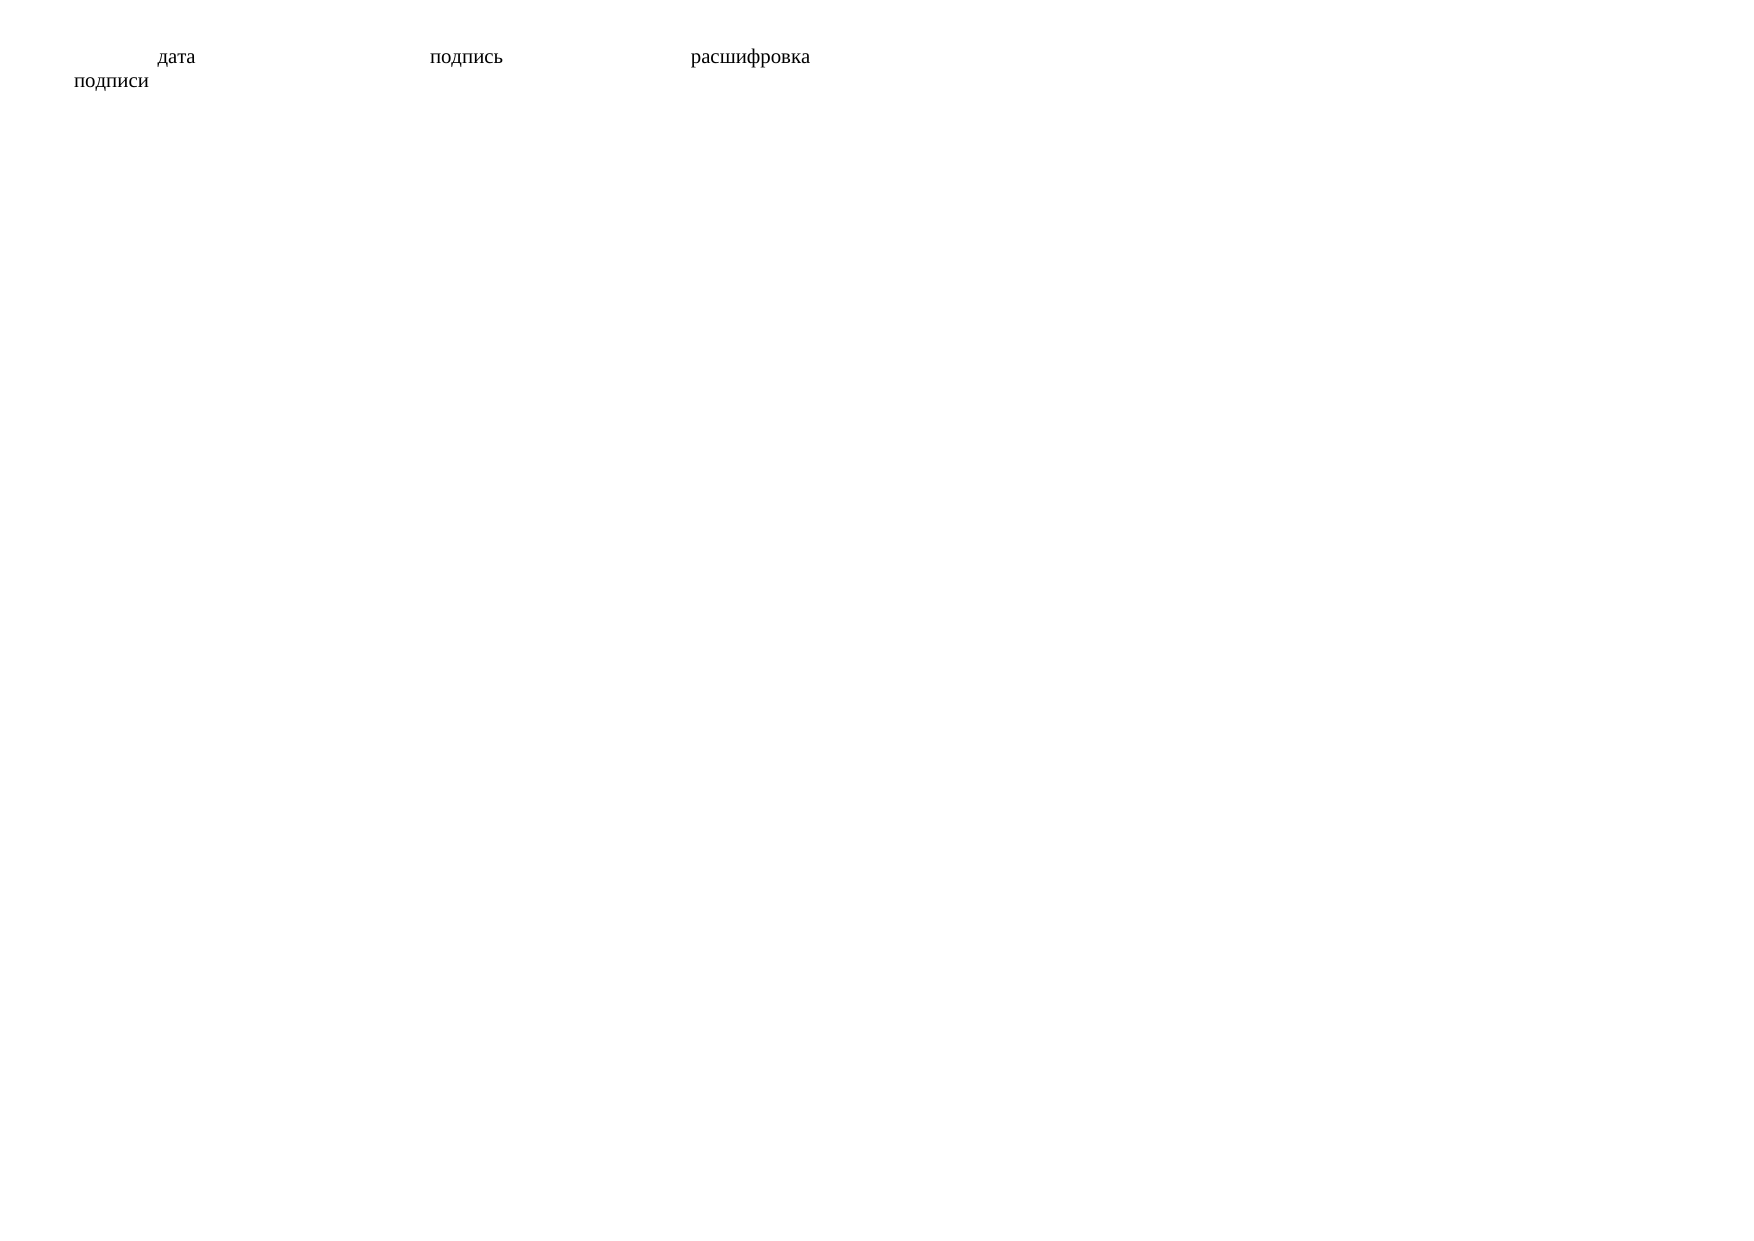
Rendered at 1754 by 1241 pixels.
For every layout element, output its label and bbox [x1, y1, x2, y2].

text [74, 44, 856, 92]
